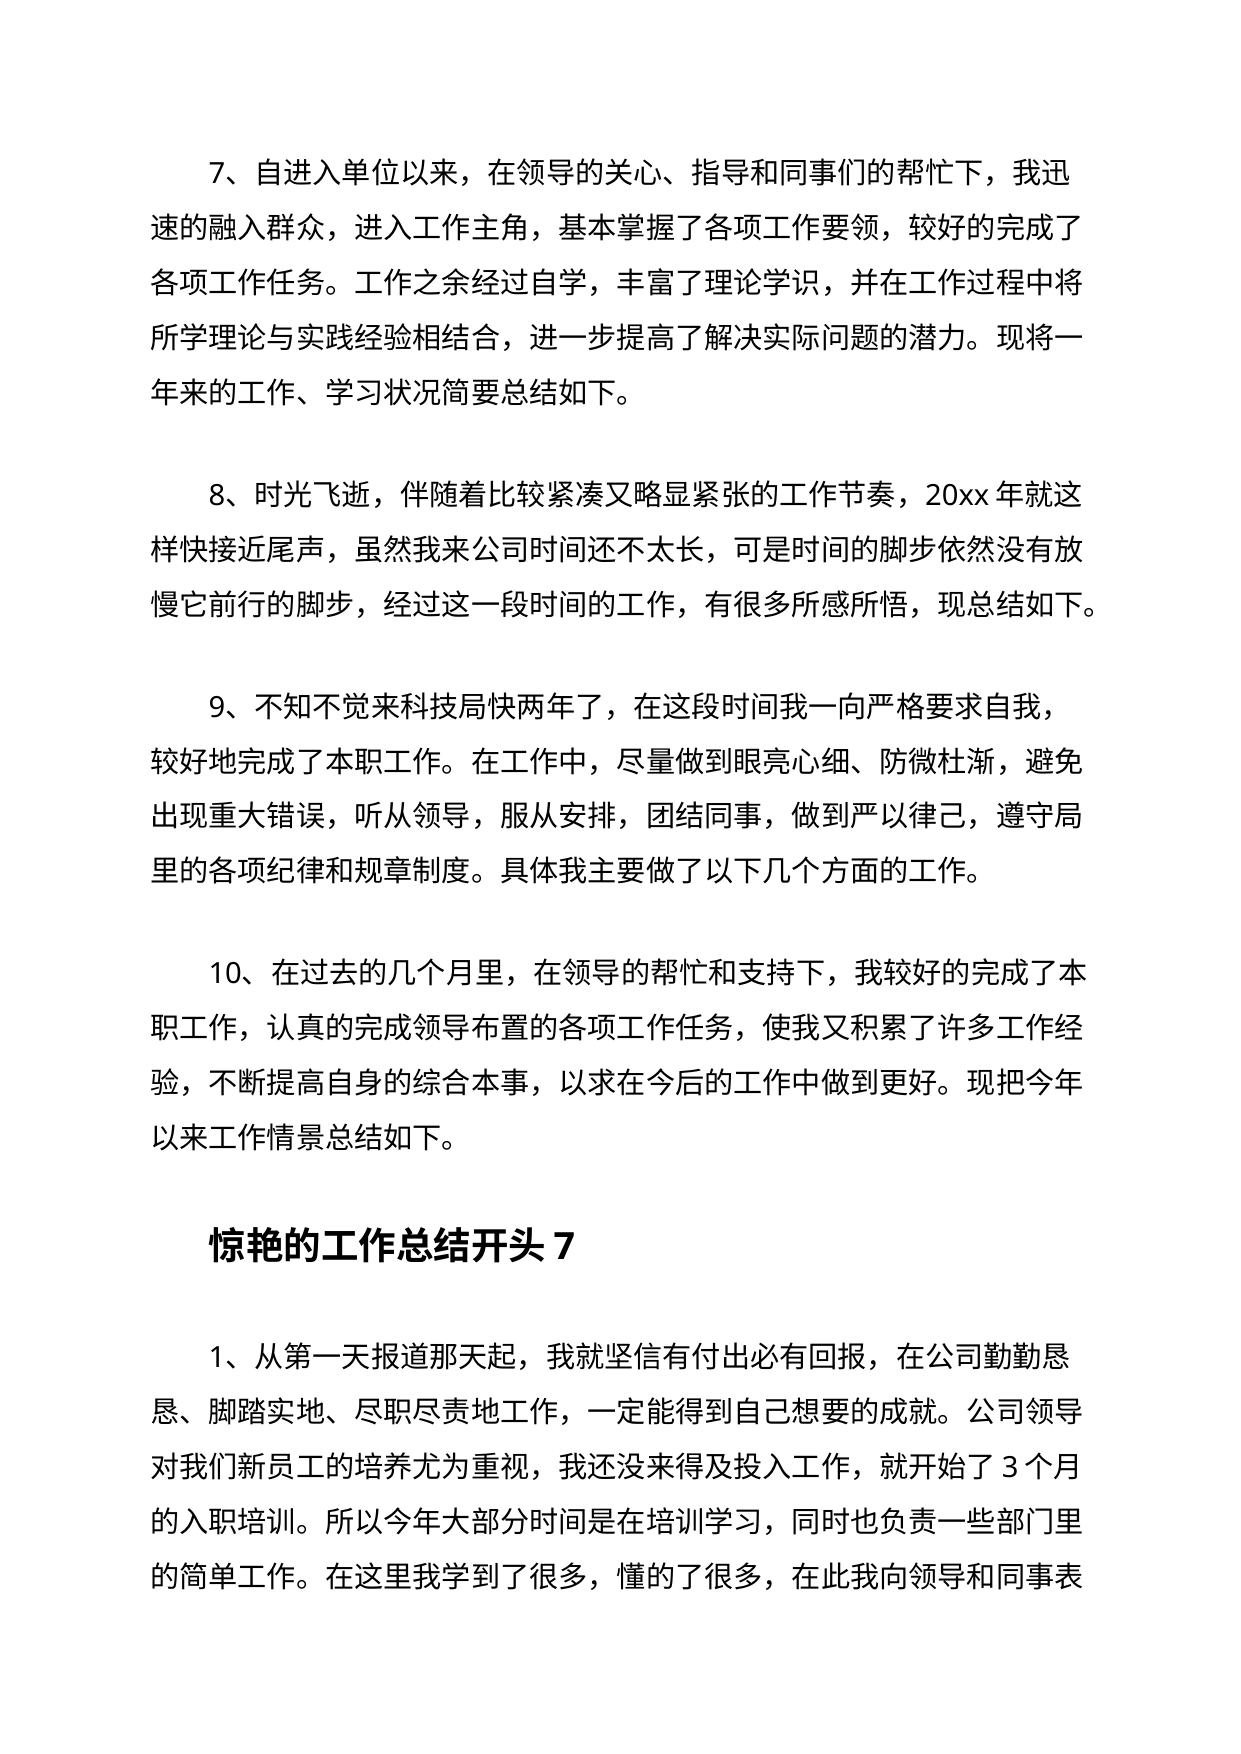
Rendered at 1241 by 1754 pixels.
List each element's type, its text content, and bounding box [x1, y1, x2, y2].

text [150, 1334, 1090, 1596]
text 7、自进入单位以来，在领导的关心、指导和同事们的帮忙下，我迅速的融入群众，进入工作主角，基本掌握了各项工作要领，较好的完成了各项工作任务。工作之余经过自学，丰富了理论学识，并在工作过程中将所学理论与实践经验相结合，进一步提高了解决实际问题的潜力。现将一年来的工作、学习状况简要总结如下。 [150, 150, 1090, 412]
text 8、时光飞逝，伴随着比较紧凑又略显紧张的工作节奏，20xx年就这样快接近尾声，虽然我来公司时间还不太长，可是时间的脚步依然没有放慢它前行的脚步，经过这一段时间的工作，有很多所感所悟，现总结如下。 [150, 471, 1090, 624]
text 9、不知不觉来科技局快两年了，在这段时间我一向严格要求自我，较好地完成了本职工作。在工作中，尽量做到眼亮心细、防微杜渐，避免出现重大错误，听从领导，服从安排，团结同事，做到严以律己，遵守局里的各项纪律和规章制度。具体我主要做了以下几个方面的工作。 [150, 683, 1090, 890]
text 惊艳的工作总结开头7 [150, 1216, 1090, 1271]
text 10、在过去的几个月里，在领导的帮忙和支持下，我较好的完成了本职工作，认真的完成领导布置的各项工作任务，使我又积累了许多工作经验，不断提高自身的综合本事，以求在今后的工作中做到更好。现把今年以来工作情景总结如下。 [150, 950, 1090, 1157]
